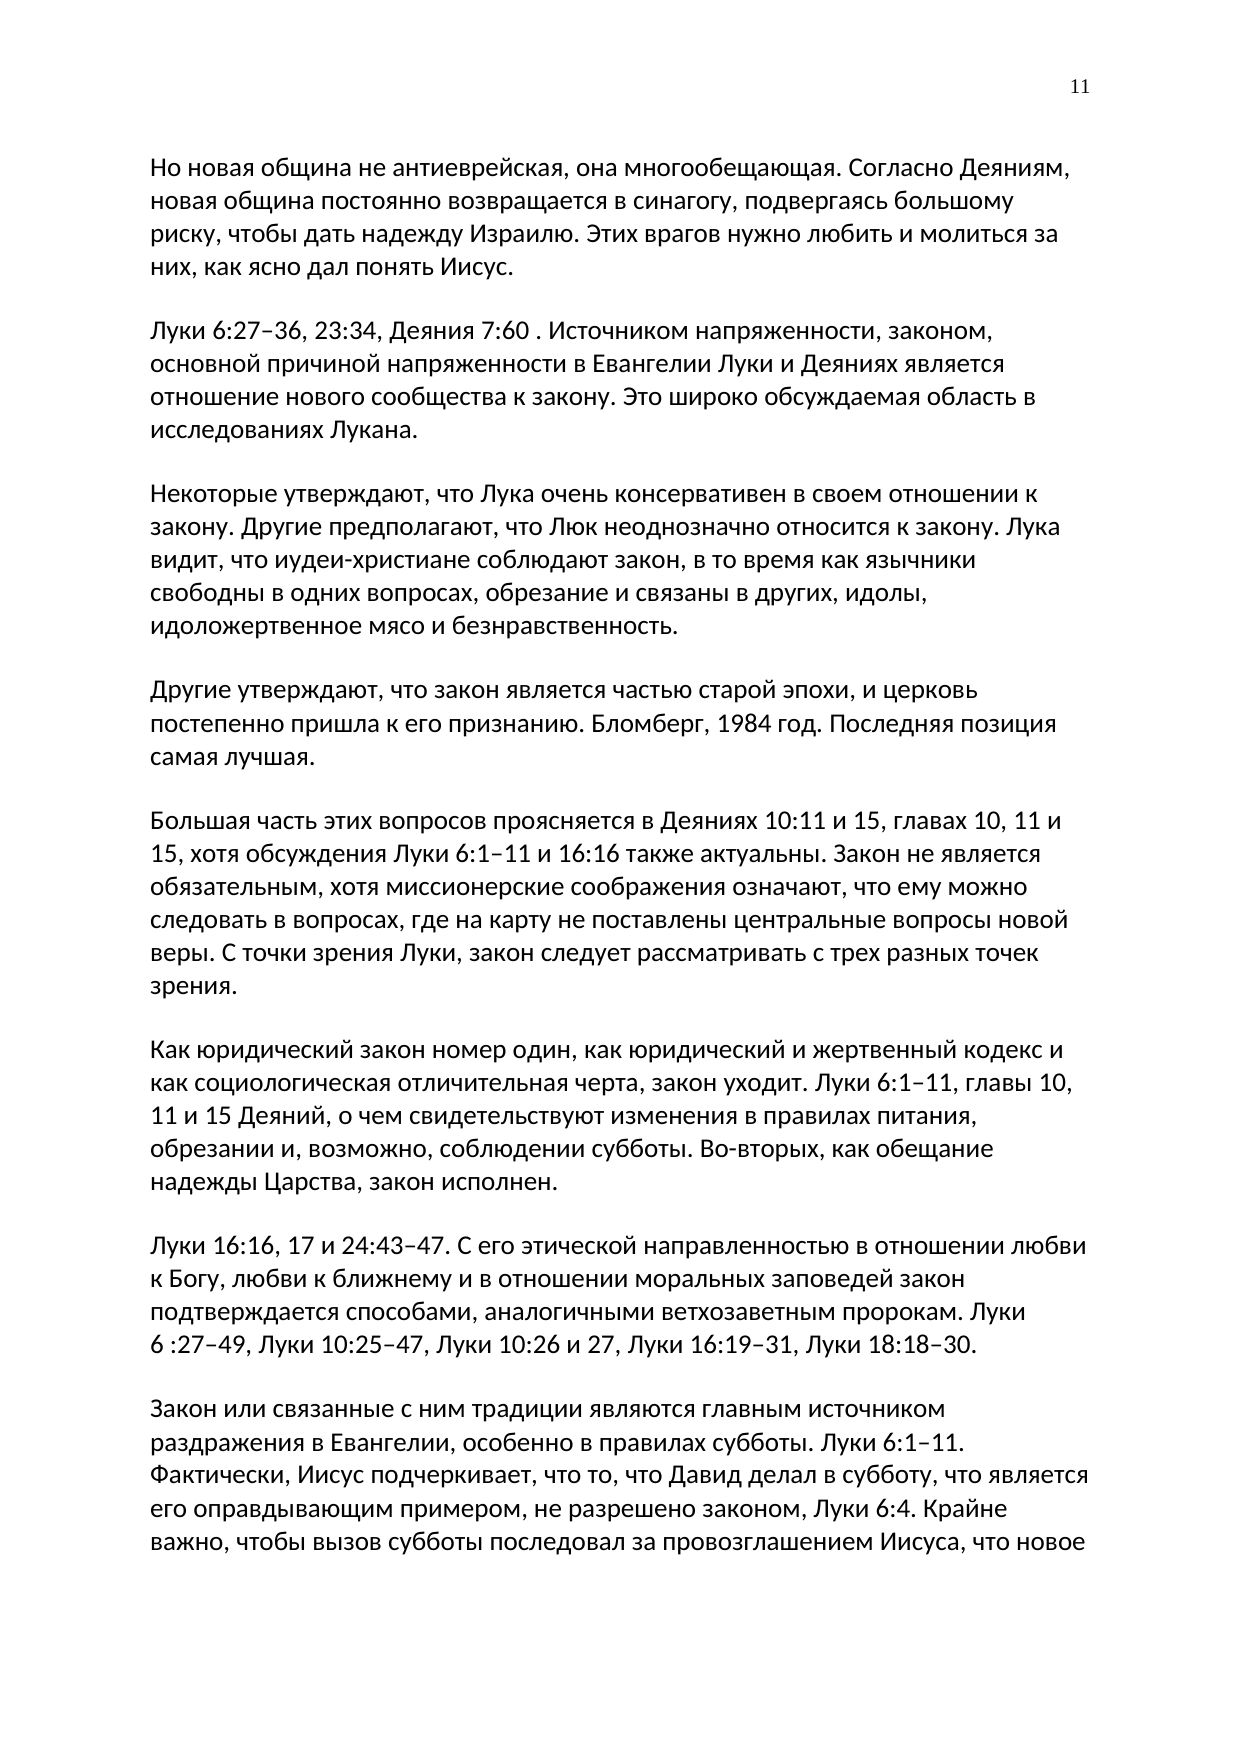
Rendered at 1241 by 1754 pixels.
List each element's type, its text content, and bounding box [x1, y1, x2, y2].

text Луки 6:27–36, 23:34, Деяния 7:60 . Источником напряженности, законом, основной причиной напряженности в Евангелии Луки и Деяниях является отношение нового сообщества к закону. Это широко обсуждаемая область в исследованиях Лукана. [150, 313, 1090, 445]
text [150, 1392, 1090, 1557]
text Как юридический закон номер один, как юридический и жертвенный кодекс и как социологическая отличительная черта, закон уходит. Луки 6:1–11, главы 10, 11 и 15 Деяний, о чем свидетельствуют изменения в правилах питания, обрезании и, возможно, соблюдении субботы. Во-вторых, как обещание надежды Царства, закон исполнен. [150, 1032, 1090, 1197]
text Другие утверждают, что закон является частью старой эпохи, и церковь постепенно пришла к его признанию. Бломберг, 1984 год. Последняя позиция самая лучшая. [150, 673, 1090, 772]
text Но новая община не антиеврейская, она многообещающая. Согласно Деяниям, новая община постоянно возвращается в синагогу, подвергаясь большому риску, чтобы дать надежду Израилю. Этих врагов нужно любить и молиться за них, как ясно дал понять Иисус. [150, 150, 1090, 282]
text Большая часть этих вопросов проясняется в Деяниях 10:11 и 15, главах 10, 11 и 15, хотя обсуждения Луки 6:1–11 и 16:16 также актуальны. Закон не является обязательным, хотя миссионерские соображения означают, что ему можно следовать в вопросах, где на карту не поставлены центральные вопросы новой веры. С точки зрения Луки, закон следует рассматривать с трех разных точек зрения. [150, 803, 1090, 1001]
text Некоторые утверждают, что Лука очень консервативен в своем отношении к закону. Другие предполагают, что Люк неоднозначно относится к закону. Лука видит, что иудеи-христиане соблюдают закон, в то время как язычники свободны в одних вопросах, обрезание и связаны в других, идолы, идоложертвенное мясо и безнравственность. [150, 476, 1090, 642]
text Луки 16:16, 17 и 24:43–47. С его этической направленностью в отношении любви к Богу, любви к ближнему и в отношении моральных заповедей закон подтверждается способами, аналогичными ветхозаветным пророкам. Луки 6 :27–49, Луки 10:25–47, Луки 10:26 и 27, Луки 16:19–31, Луки 18:18–30. [150, 1228, 1090, 1361]
